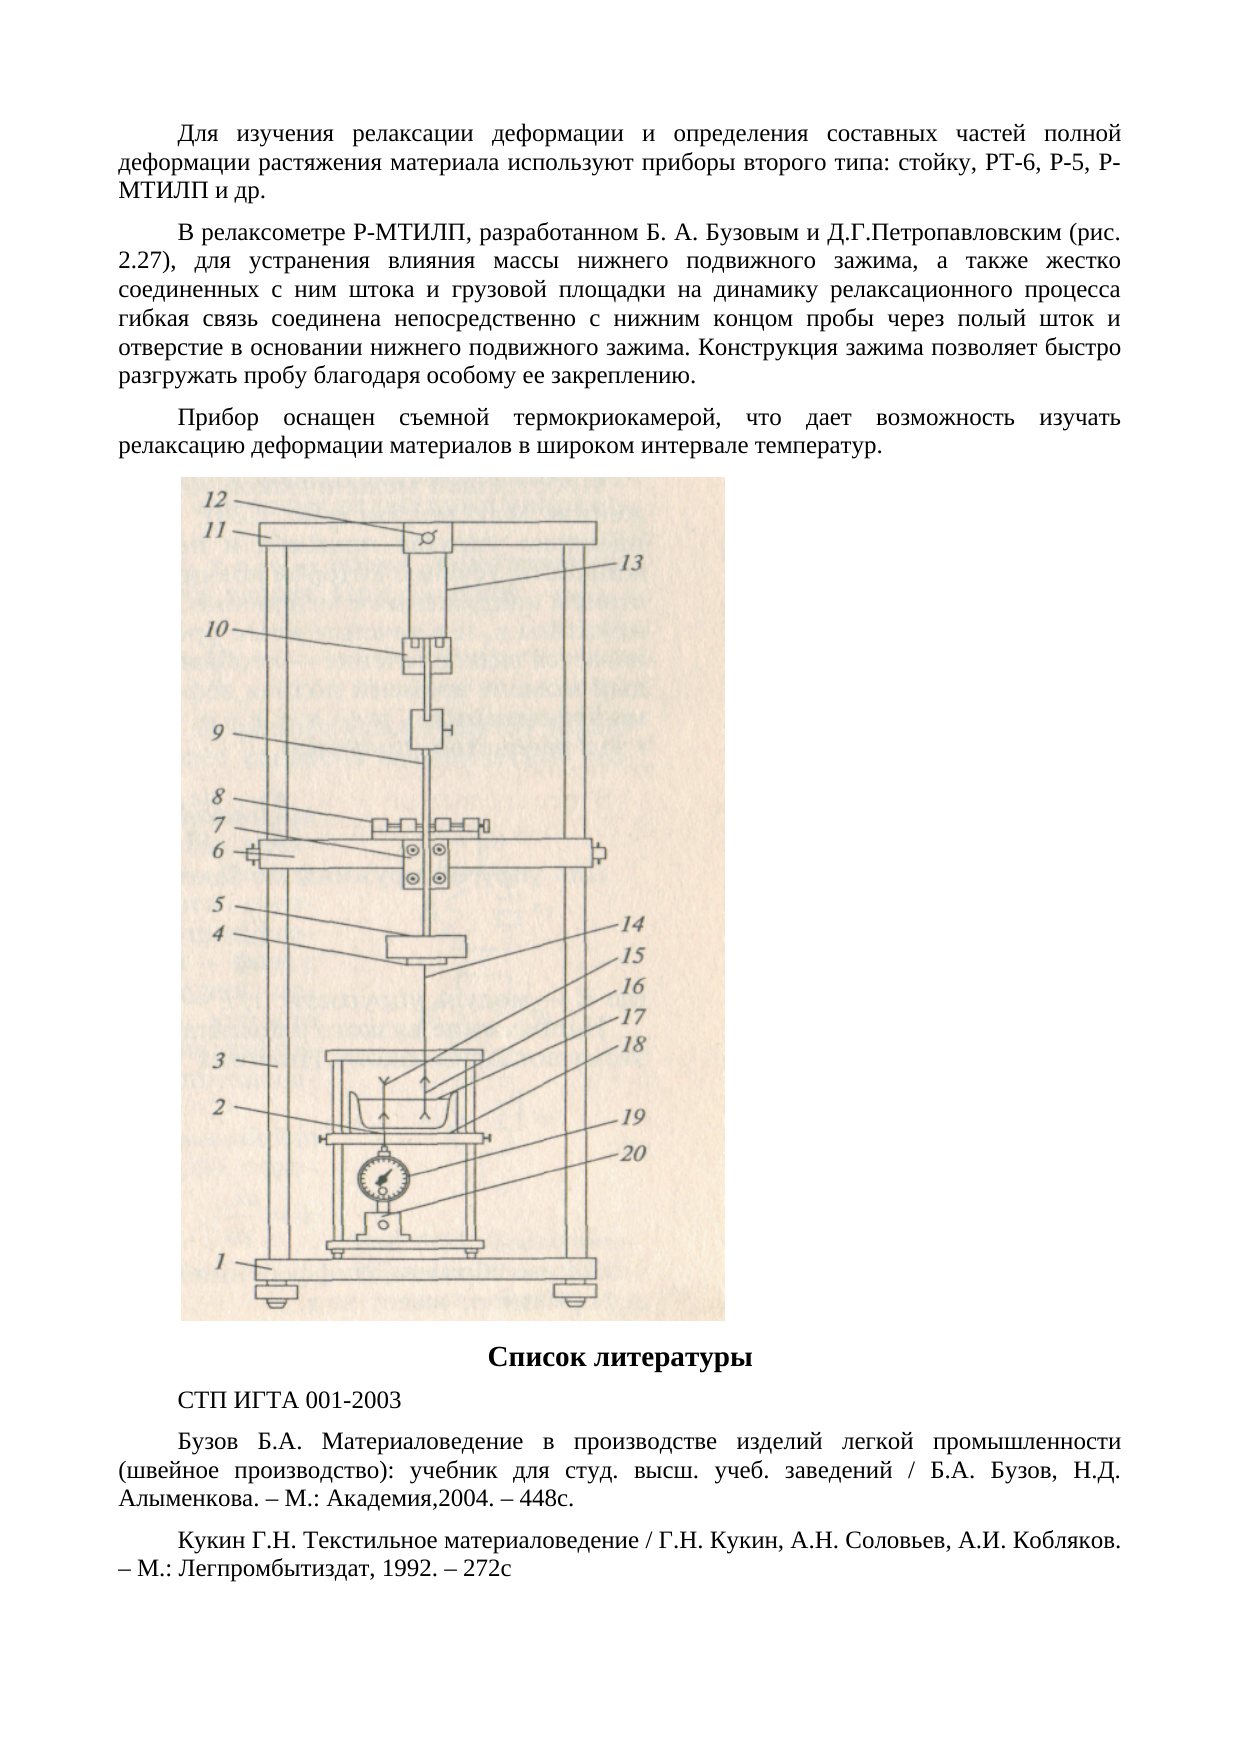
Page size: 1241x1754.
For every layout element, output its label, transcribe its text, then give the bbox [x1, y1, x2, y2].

text Список литературы [118, 1339, 1122, 1372]
text Кукин Г.Н. Текстильное материаловедение / Г.Н. Кукин, А.Н. Соловьев, А.И. Кобляков. – М.: Легпромбытиздат, 1992. – 272с [118, 1525, 1122, 1582]
text Прибор оснащен съемной термокриокамерой, что дает возможность изучать релаксацию деформации материалов в широком интервале температур. [118, 402, 1122, 459]
text В релаксометре Р-МТИЛП, разработанном Б. А. Бузовым и Д.Г.Петропавловским (рис. 2.27), для устранения влияния массы нижнего подвижного зажима, а также жестко соединенных с ним штока и грузовой площадки на динамику релаксационного процесса гибкая связь соединена непосредственно с нижним концом пробы через полый шток и отверстие в основании нижнего подвижного зажима. Конструкция зажима позволяет быстро разгружать пробу благодаря особому ее закреплению. [118, 217, 1122, 389]
text Для изучения релаксации деформации и определения составных частей полной деформации растяжения материала используют приборы второго типа: стойку, РТ-6, Р-5, Р-МТИЛП и др. [118, 118, 1122, 204]
picture [181, 477, 725, 1321]
text СТП ИГТА 001-2003 [118, 1385, 1122, 1413]
text Бузов Б.А. Материаловедение в производстве изделий легкой промышленности (швейное производство): учебник для студ. высш. учеб. заведений / Б.А. Бузов, Н.Д. Алыменкова. – М.: Академия,2004. – 448с. [118, 1426, 1122, 1512]
